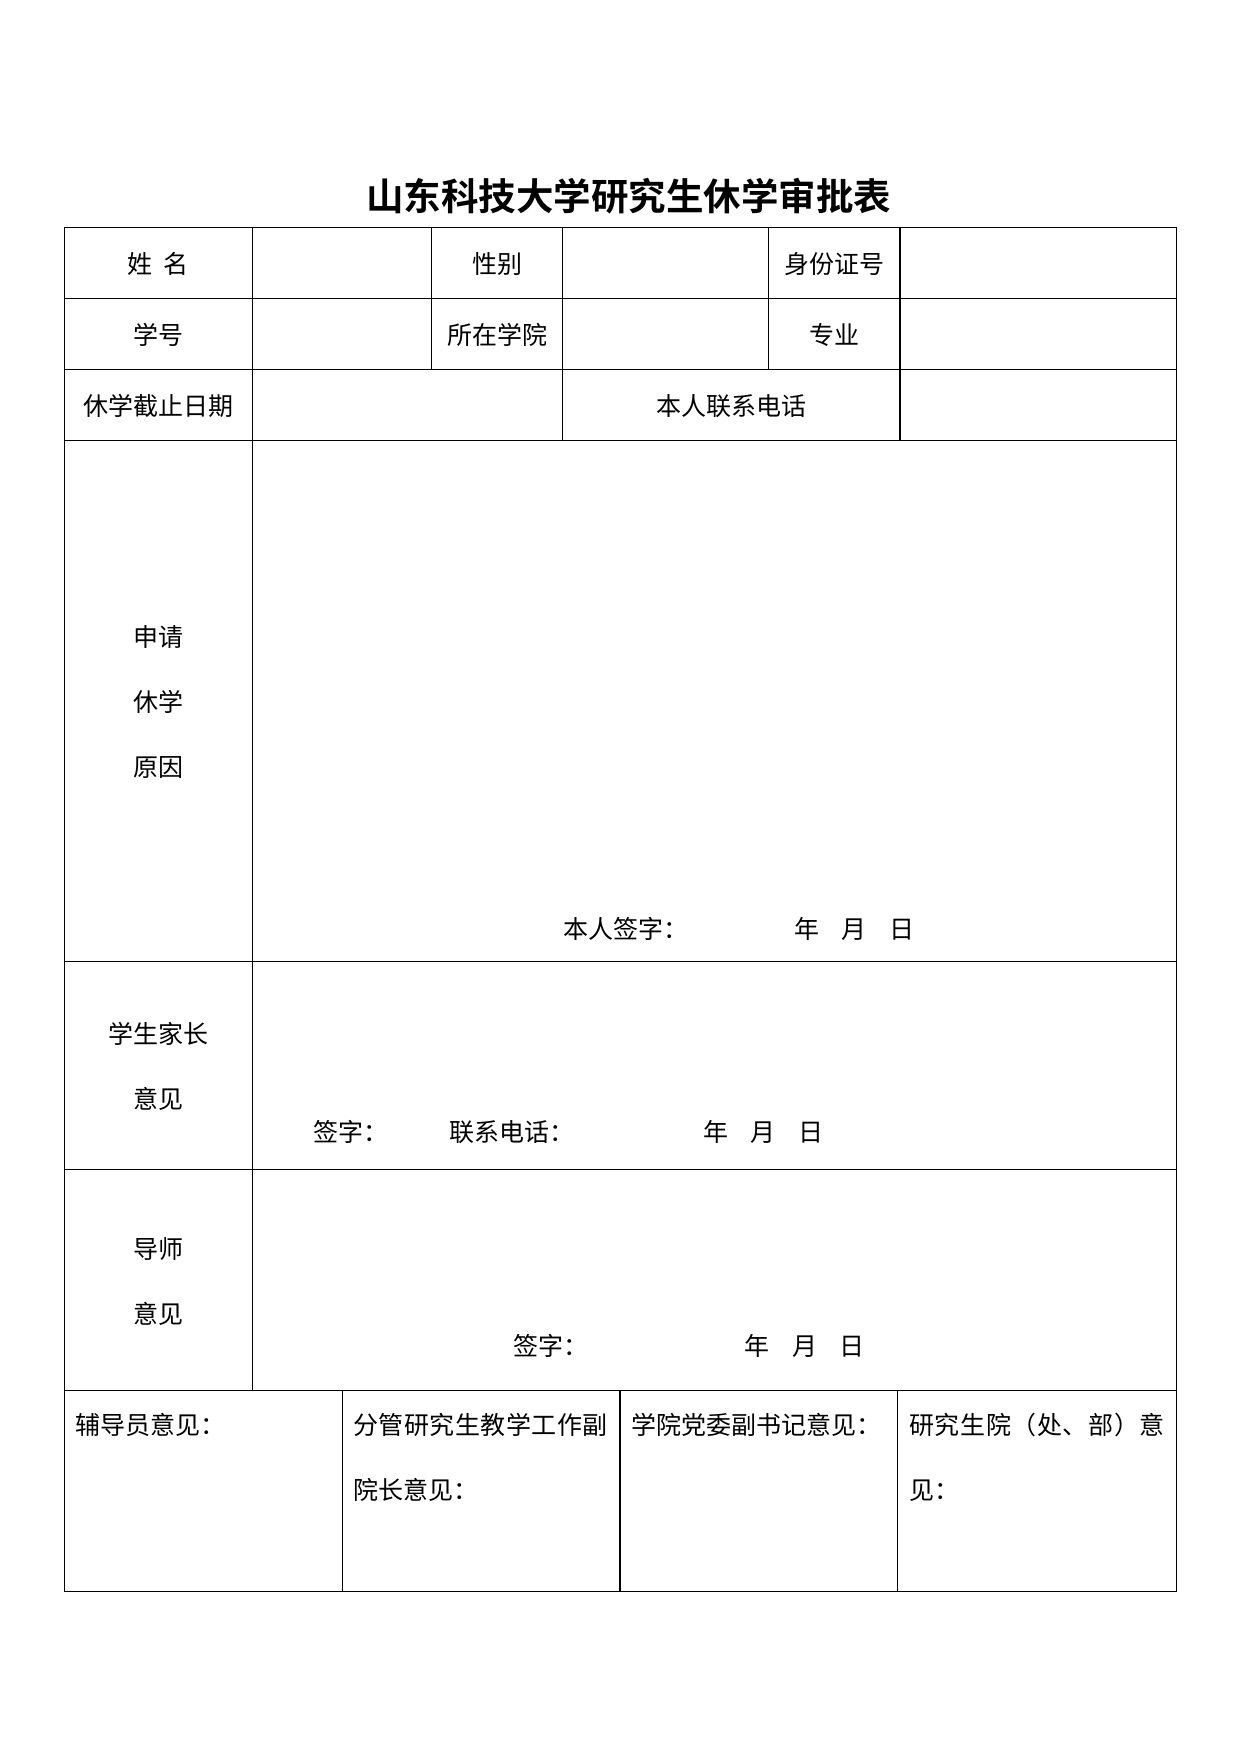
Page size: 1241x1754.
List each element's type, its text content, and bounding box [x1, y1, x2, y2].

table_cell 专业 [769, 299, 899, 369]
table_header 姓 名 [65, 228, 252, 298]
table_cell 所在学院 [432, 299, 562, 369]
table_cell 导师 意见 [65, 1170, 252, 1390]
table_header 身份证号 [769, 228, 899, 298]
table_cell 签字： 年 月 日 [253, 1170, 1176, 1390]
text 山东科技大学研究生休学审批表 [187, 162, 1053, 227]
table_cell 休学截止日期 [65, 370, 252, 439]
table_cell 本人签字： 年 月 日 [253, 441, 1176, 961]
table_header [563, 228, 768, 298]
table_cell 学生家长 意见 [65, 962, 252, 1169]
table_cell [901, 299, 1176, 369]
table_cell 辅导员意见： 签字： 年 月 日 [65, 1391, 342, 1591]
table_cell [253, 299, 431, 369]
table_header [253, 228, 431, 298]
table_header [901, 228, 1176, 298]
table_header 性别 [432, 228, 562, 298]
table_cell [898, 1391, 1176, 1591]
table_cell 申请 休学 原因 [65, 441, 252, 961]
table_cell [343, 1391, 619, 1591]
table_cell [901, 370, 1176, 439]
table_cell [563, 299, 768, 369]
table_cell [253, 370, 562, 439]
table_cell 本人联系电话 [563, 370, 899, 439]
table_cell 签字： 联系电话： 年 月 日 [253, 962, 1176, 1169]
table_cell 学号 [65, 299, 252, 369]
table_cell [621, 1391, 897, 1591]
